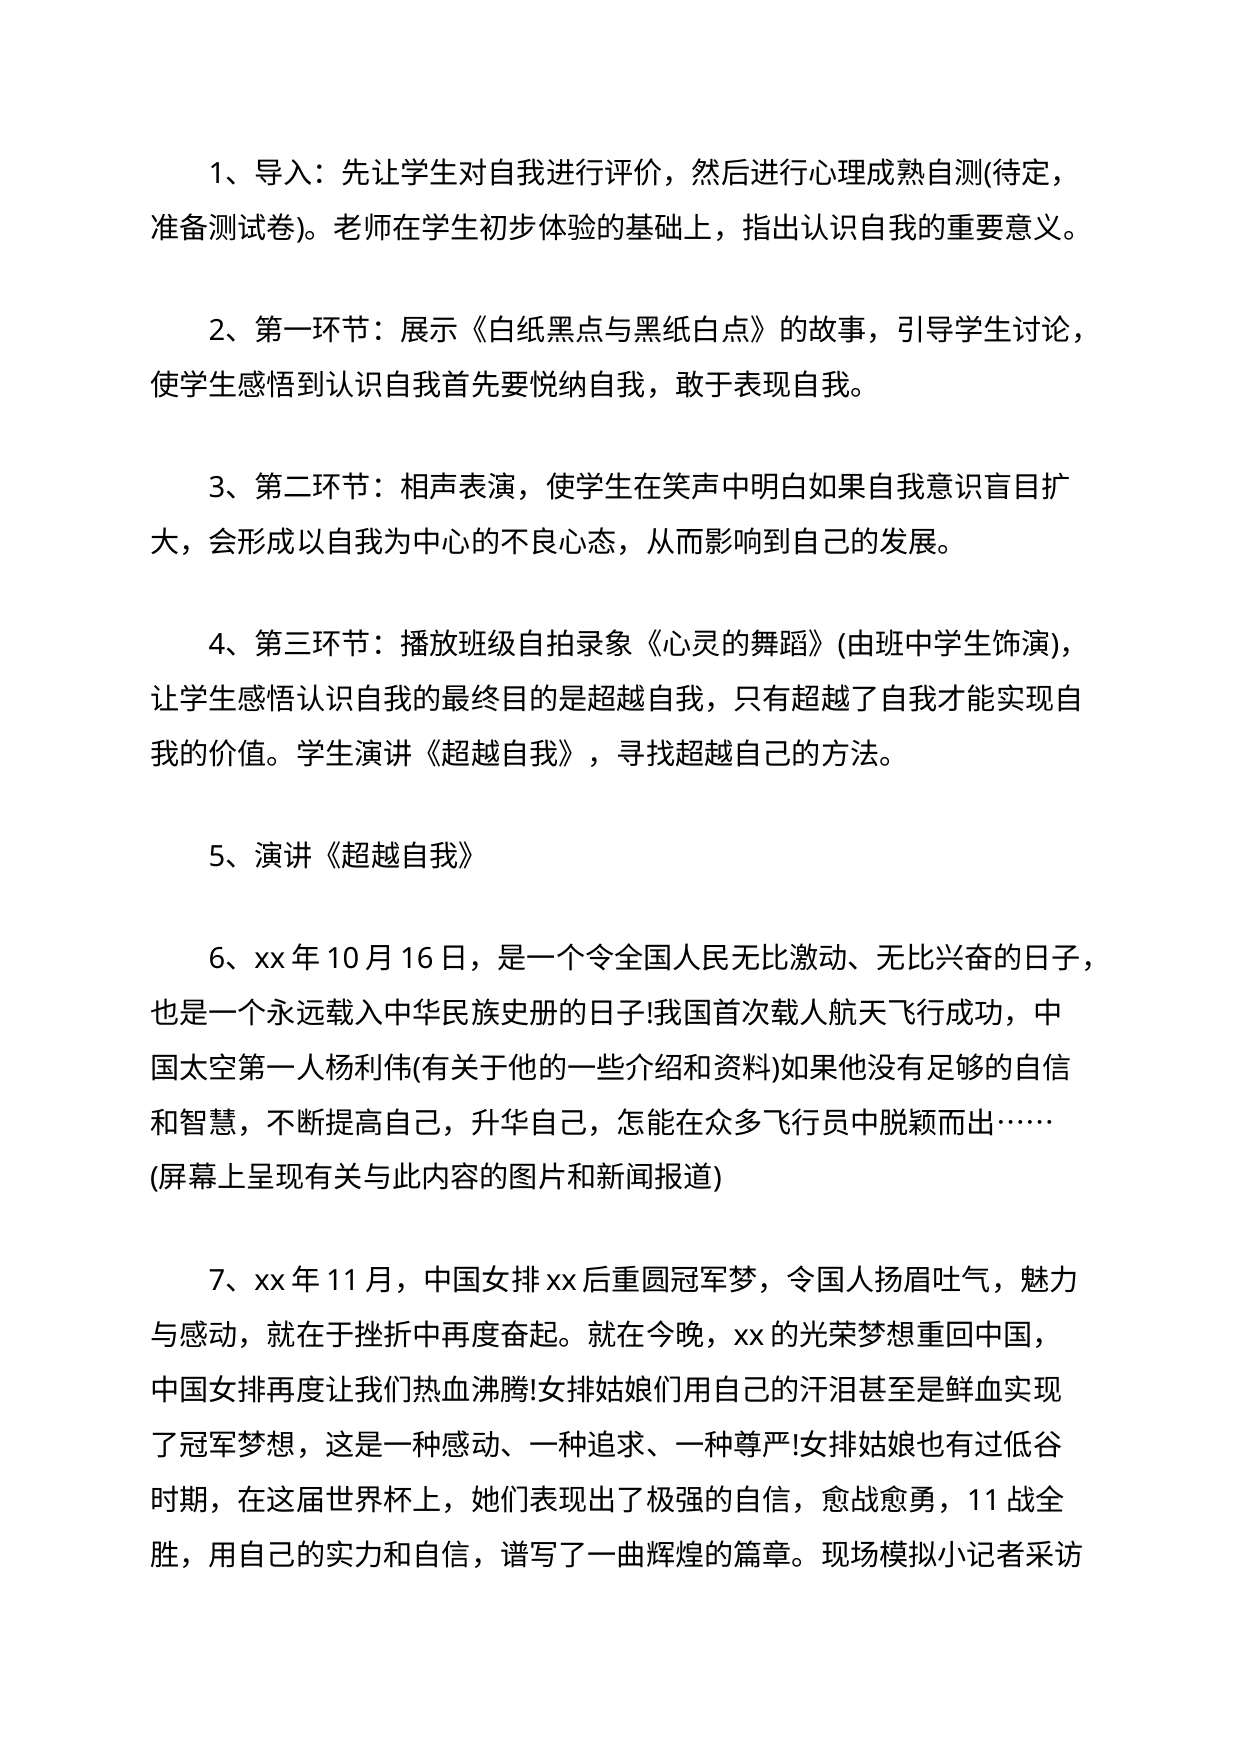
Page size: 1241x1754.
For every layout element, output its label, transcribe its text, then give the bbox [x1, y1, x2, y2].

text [150, 1256, 1090, 1573]
text 4、第三环节：播放班级自拍录象《心灵的舞蹈》(由班中学生饰演)，让学生感悟认识自我的最终目的是超越自我，只有超越了自我才能实现自我的价值。学生演讲《超越自我》，寻找超越自己的方法。 [150, 621, 1090, 773]
text 5、演讲《超越自我》 [150, 832, 1090, 874]
text 3、第二环节：相声表演，使学生在笑声中明白如果自我意识盲目扩大，会形成以自我为中心的不良心态，从而影响到自己的发展。 [150, 464, 1090, 561]
text 2、第一环节：展示《白纸黑点与黑纸白点》的故事，引导学生讨论，使学生感悟到认识自我首先要悦纳自我，敢于表现自我。 [150, 307, 1090, 404]
text 6、xx年10月16日，是一个令全国人民无比激动、无比兴奋的日子，也是一个永远载入中华民族史册的日子!我国首次载人航天飞行成功，中国太空第一人杨利伟(有关于他的一些介绍和资料)如果他没有足够的自信和智慧，不断提高自己，升华自己，怎能在众多飞行员中脱颖而出……(屏幕上呈现有关与此内容的图片和新闻报道) [150, 934, 1090, 1196]
text 1、导入：先让学生对自我进行评价，然后进行心理成熟自测(待定，准备测试卷)。老师在学生初步体验的基础上，指出认识自我的重要意义。 [150, 150, 1090, 247]
